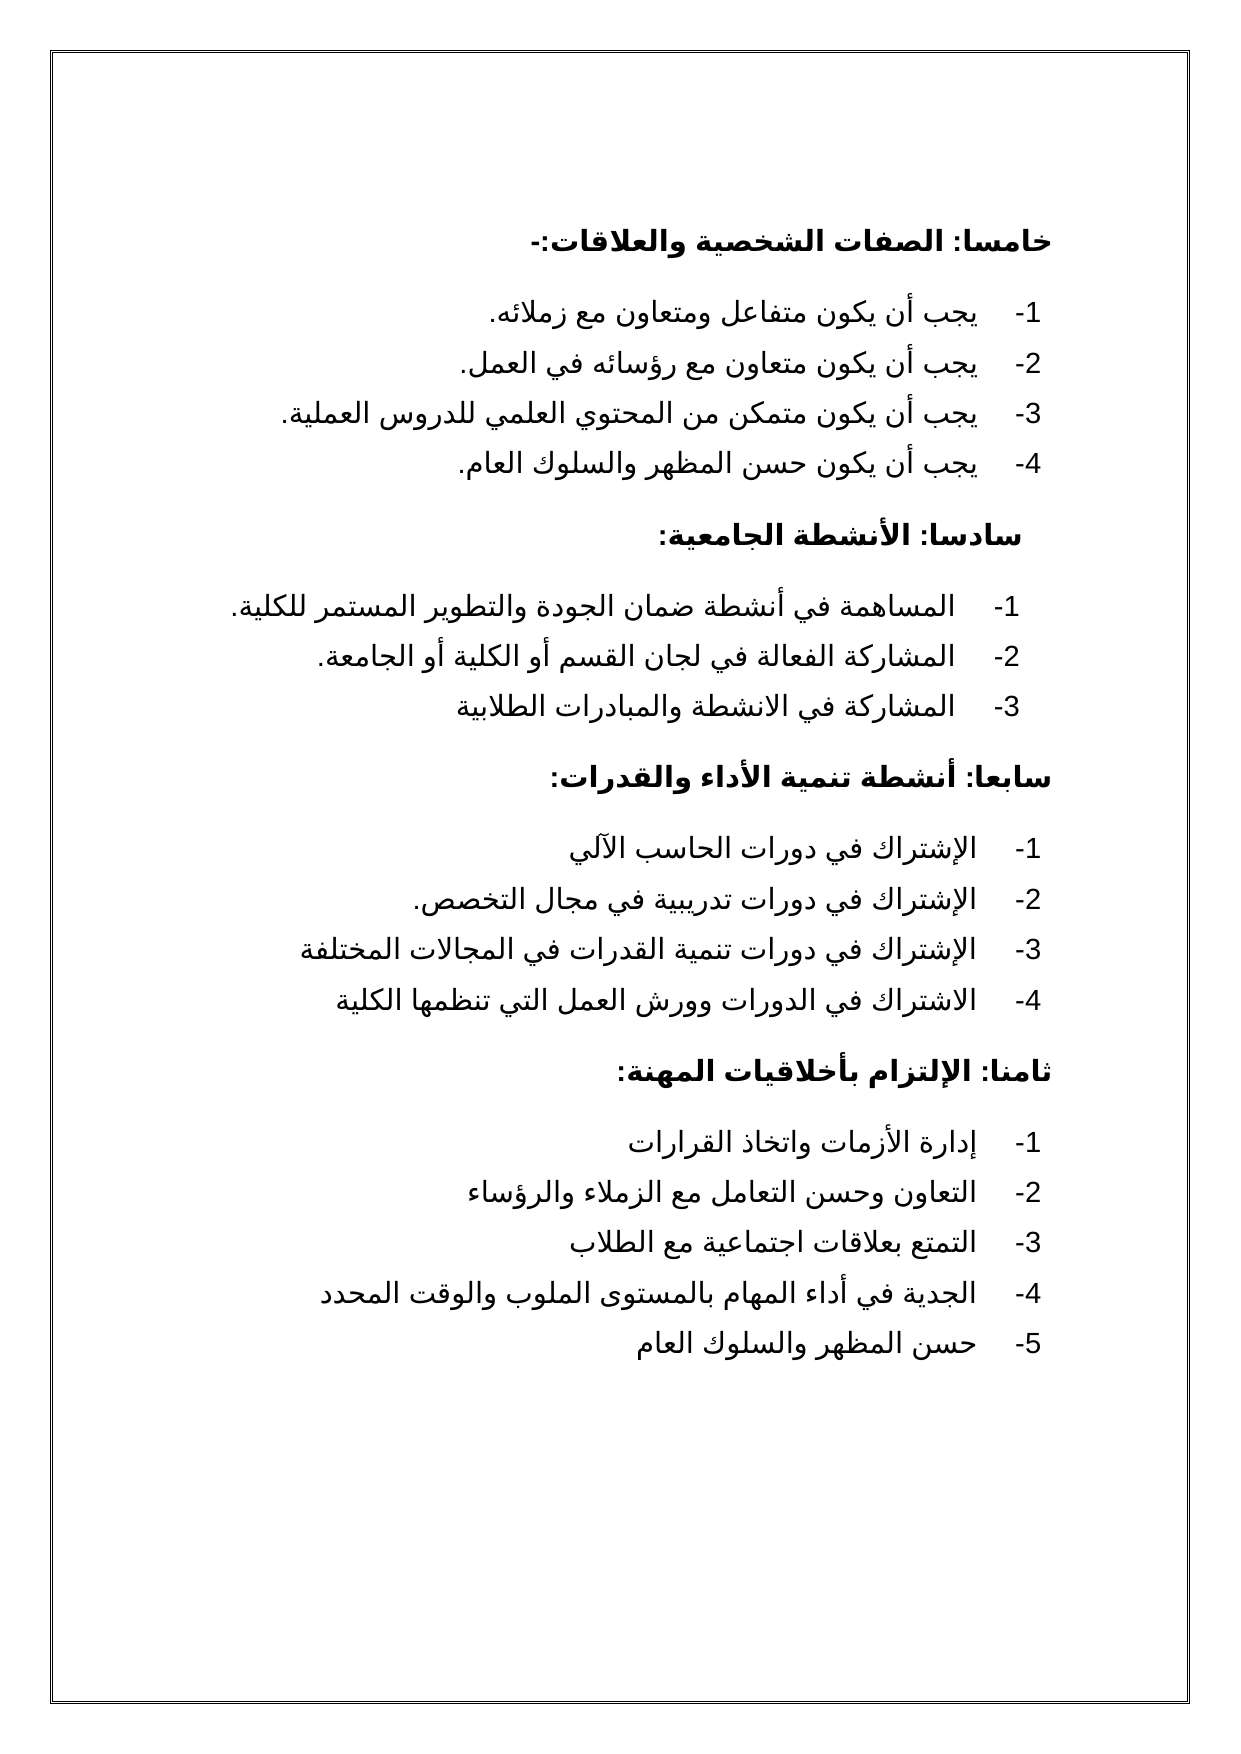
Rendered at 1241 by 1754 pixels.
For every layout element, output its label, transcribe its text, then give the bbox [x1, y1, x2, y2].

text خامسا: الصفات الشخصية والعلاقات:- [187, 224, 1053, 258]
list التمتع بعلاقات اجتماعية مع الطلاب [187, 1225, 1015, 1259]
text ثامنا: الإلتزام بأخلاقيات المهنة: [187, 1054, 1053, 1087]
list المساهمة في أنشطة ضمان الجودة والتطوير المستمر للكلية. [187, 589, 994, 622]
list التعاون وحسن التعامل مع الزملاء والرؤساء [187, 1175, 1015, 1209]
list الإشتراك في دورات الحاسب الآلي [187, 832, 1015, 865]
list يجب أن يكون متفاعل ومتعاون مع زملائه. [187, 295, 1015, 329]
list الإشتراك في دورات تنمية القدرات في المجالات المختلفة [187, 932, 1015, 966]
list إدارة الأزمات واتخاذ القرارات [187, 1125, 1015, 1158]
list حسن المظهر والسلوك العام [187, 1326, 1015, 1359]
list المشاركة الفعالة في لجان القسم أو الكلية أو الجامعة. [187, 639, 994, 672]
list الجدية في أداء المهام بالمستوى الملوب والوقت المحدد [187, 1276, 1015, 1309]
text سابعا: أنشطة تنمية الأداء والقدرات: [187, 760, 1053, 794]
list الاشتراك في الدورات وورش العمل التي تنظمها الكلية [187, 982, 1015, 1016]
list الإشتراك في دورات تدريبية في مجال التخصص. [187, 882, 1015, 915]
list يجب أن يكون متمكن من المحتوي العلمي للدروس العملية. [187, 396, 1015, 429]
list يجب أن يكون حسن المظهر والسلوك العام. [187, 446, 1015, 480]
text سادسا: الأنشطة الجامعية: [187, 517, 1023, 551]
list يجب أن يكون متعاون مع رؤسائه في العمل. [187, 346, 1015, 379]
list المشاركة في الانشطة والمبادرات الطلابية [187, 689, 994, 723]
